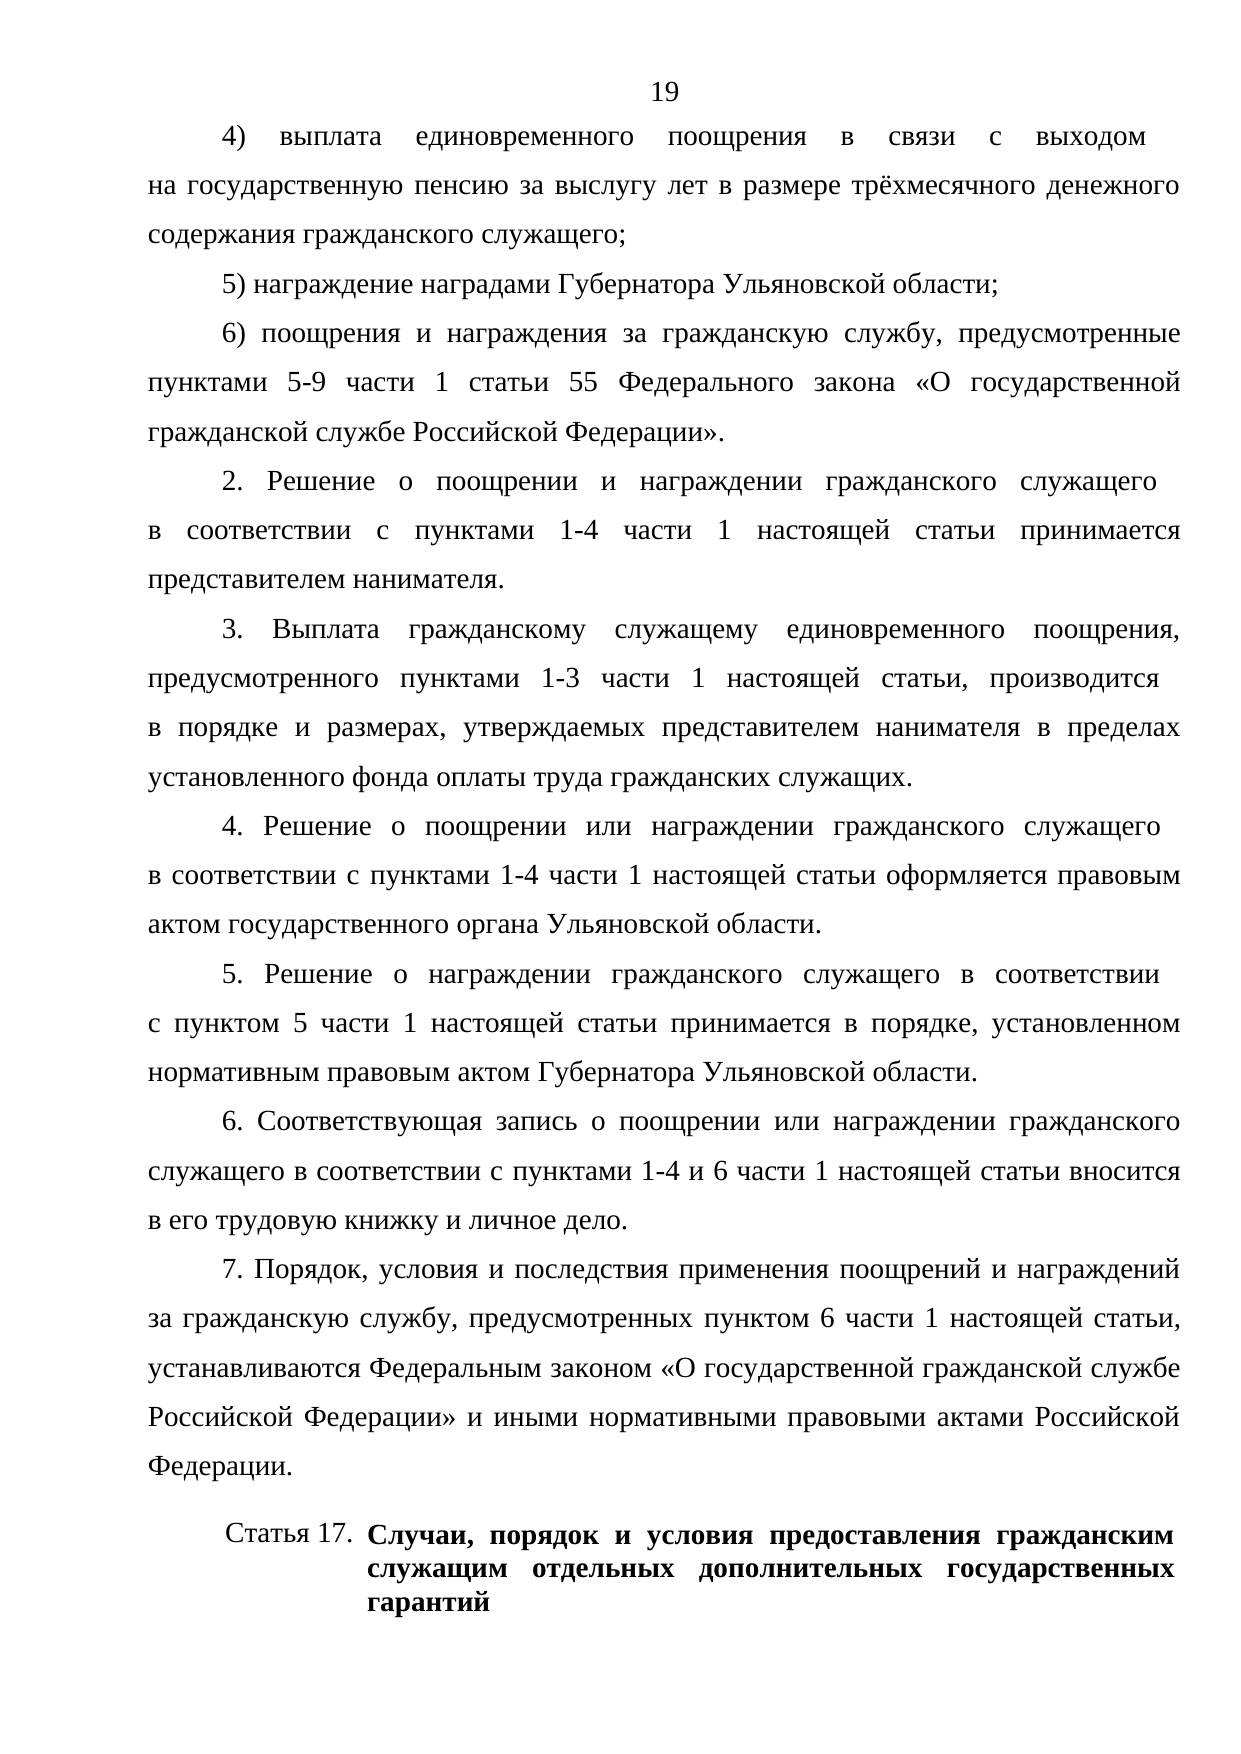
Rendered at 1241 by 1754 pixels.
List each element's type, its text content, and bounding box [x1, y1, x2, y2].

text 5) награждение наградами Губернатора Ульяновской области; [148, 266, 1181, 299]
table_header Статья 17. [136, 1517, 356, 1617]
text 4) выплата единовременного поощрения в связи с выходом на государственную пенсию за выслугу лет в размере трёхмесячного денежного содержания гражданского служащего; [148, 118, 1181, 250]
text 5. Решение о награждении гражданского служащего в соответствии с пунктом 5 части 1 настоящей статьи принимается в порядке, установленном нормативным правовым актом Губернатора Ульяновской области. [148, 956, 1181, 1088]
text 4. Решение о поощрении или награждении гражданского служащего в соответствии с пунктами 1-4 части 1 настоящей статьи оформляется правовым актом государственного органа Ульяновской области. [148, 808, 1181, 940]
table_header Случаи, порядок и условия предоставления гражданским служащим отдельных дополнительных государственных гарантий [356, 1517, 1187, 1617]
text 2. Решение о поощрении и награждении гражданского служащего в соответствии с пунктами 1-4 части 1 настоящей статьи принимается представителем нанимателя. [148, 463, 1181, 595]
text 7. Порядок, условия и последствия применения поощрений и награждений за гражданскую службу, предусмотренных пунктом 6 части 1 настоящей статьи, устанавливаются Федеральным законом «О государственной гражданской службе Российской Федерации» и иными нормативными правовыми актами Российской Федерации. [148, 1251, 1181, 1482]
text 3. Выплата гражданскому служащему единовременного поощрения, предусмотренного пунктами 1-3 части 1 настоящей статьи, производится в порядке и размерах, утверждаемых представителем нанимателя в пределах установленного фонда оплаты труда гражданских служащих. [148, 611, 1181, 792]
text 6) поощрения и награждения за гражданскую службу, предусмотренные пунктами 5-9 части 1 статьи 55 Федерального закона «О государственной гражданской службе Российской Федерации». [148, 315, 1181, 447]
text 6. Соответствующая запись о поощрении или награждении гражданского служащего в соответствии с пунктами 1-4 и 6 части 1 настоящей статьи вносится в его трудовую книжку и личное дело. [148, 1103, 1181, 1236]
